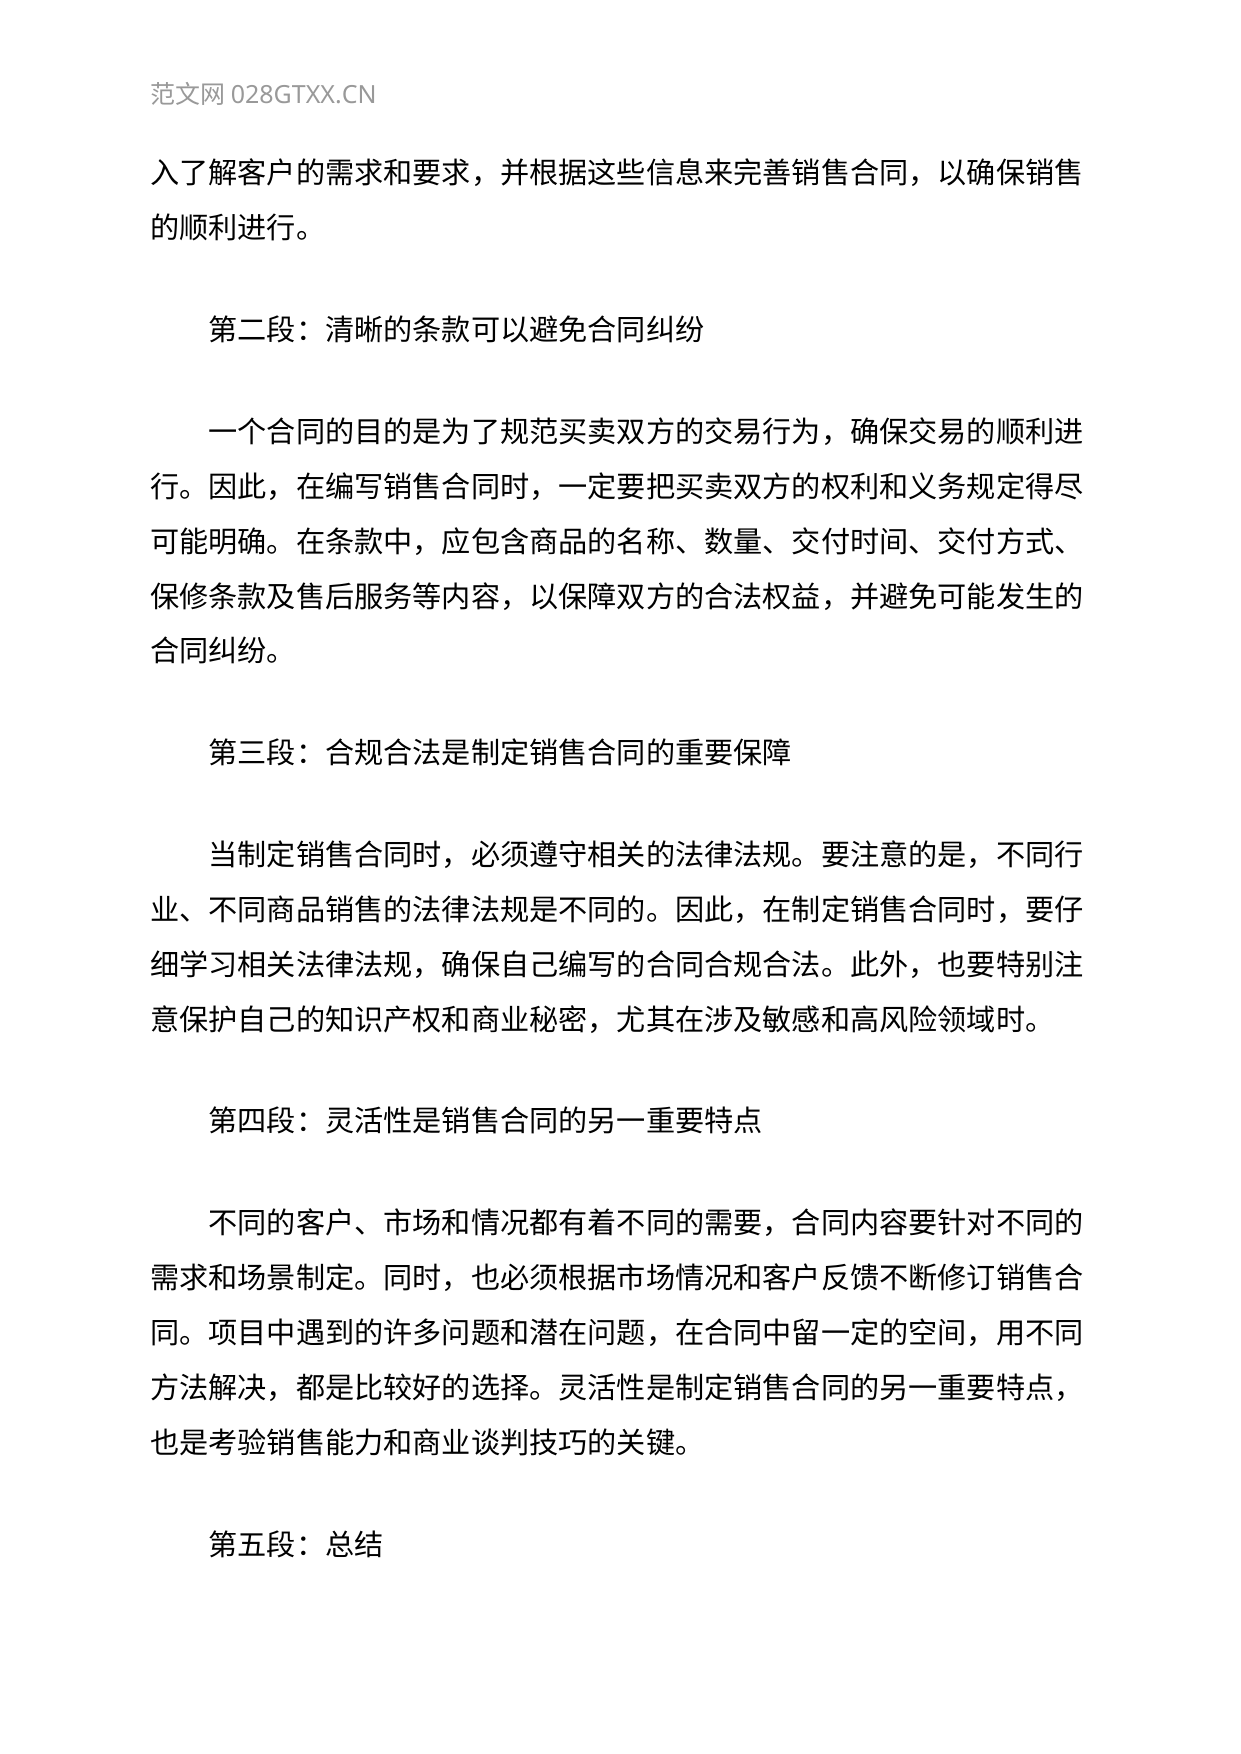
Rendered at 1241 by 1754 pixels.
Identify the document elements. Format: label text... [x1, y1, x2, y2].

text 第三段：合规合法是制定销售合同的重要保障 [150, 730, 1090, 772]
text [150, 150, 1090, 247]
text 不同的客户、市场和情况都有着不同的需要，合同内容要针对不同的需求和场景制定。同时，也必须根据市场情况和客户反馈不断修订销售合同。项目中遇到的许多问题和潜在问题，在合同中留一定的空间，用不同方法解决，都是比较好的选择。灵活性是制定销售合同的另一重要特点，也是考验销售能力和商业谈判技巧的关键。 [150, 1200, 1090, 1462]
text 第二段：清晰的条款可以避免合同纠纷 [150, 307, 1090, 349]
text 一个合同的目的是为了规范买卖双方的交易行为，确保交易的顺利进行。因此，在编写销售合同时，一定要把买卖双方的权利和义务规定得尽可能明确。在条款中，应包含商品的名称、数量、交付时间、交付方式、保修条款及售后服务等内容，以保障双方的合法权益，并避免可能发生的合同纠纷。 [150, 408, 1090, 670]
text 第四段：灵活性是销售合同的另一重要特点 [150, 1098, 1090, 1140]
text 第五段：总结 [150, 1521, 1090, 1563]
text 当制定销售合同时，必须遵守相关的法律法规。要注意的是，不同行业、不同商品销售的法律法规是不同的。因此，在制定销售合同时，要仔细学习相关法律法规，确保自己编写的合同合规合法。此外，也要特别注意保护自己的知识产权和商业秘密，尤其在涉及敏感和高风险领域时。 [150, 832, 1090, 1038]
